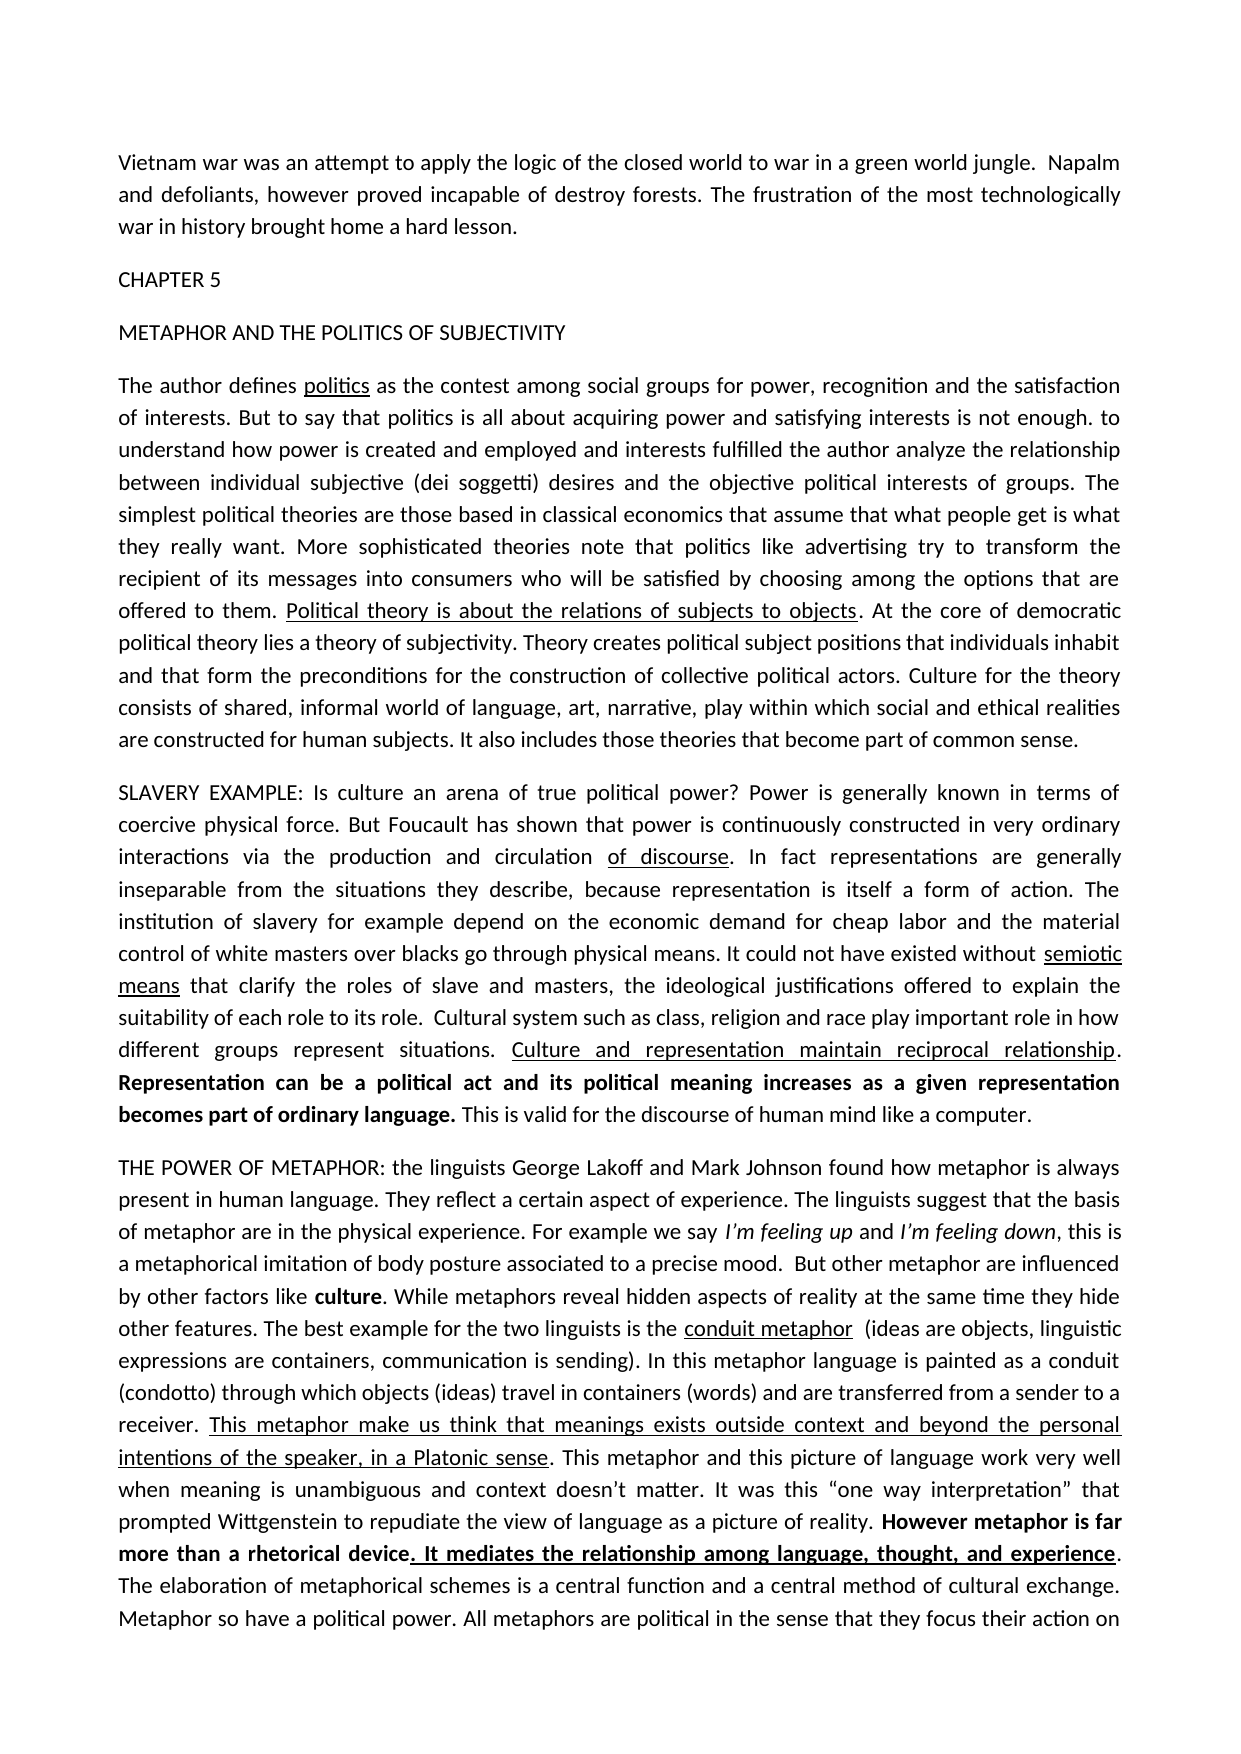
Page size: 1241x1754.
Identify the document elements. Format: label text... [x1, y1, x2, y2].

text CHAPTER 5 [118, 265, 1122, 293]
text SLAVERY EXAMPLE: Is culture an arena of true political power? Power is generally known in terms of coercive physical force. But Foucault has shown that power is continuously constructed in very ordinary interactions via the production and circulation of discourse. In fact representations are generally inseparable from the situations they describe, because representation is itself a form of action. The institution of slavery for example depend on the economic demand for cheap labor and the material control of white masters over blacks go through physical means. It could not have existed without semiotic means that clarify the roles of slave and masters, the ideological justifications offered to explain the suitability of each role to its role. Cultural system such as class, religion and race play important role in how different groups represent situations. Culture and representation maintain reciprocal relationship. Representation can be a political act and its political meaning increases as a given representation becomes part of ordinary language. This is valid for the discourse of human mind like a computer. [118, 778, 1122, 1128]
text The author defines politics as the contest among social groups for power, recognition and the satisfaction of interests. But to say that politics is all about acquiring power and satisfying interests is not enough. to understand how power is created and employed and interests fulfilled the author analyze the relationship between individual subjective (dei soggetti) desires and the objective political interests of groups. The simplest political theories are those based in classical economics that assume that what people get is what they really want. More sophisticated theories note that politics like advertising try to transform the recipient of its messages into consumers who will be satisfied by choosing among the options that are offered to them. Political theory is about the relations of subjects to objects. At the core of democratic political theory lies a theory of subjectivity. Theory creates political subject positions that individuals inhabit and that form the preconditions for the construction of collective political actors. Culture for the theory consists of shared, informal world of language, art, narrative, play within which social and ethical realities are constructed for human subjects. It also includes those theories that become part of common sense. [118, 371, 1122, 753]
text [118, 1153, 1122, 1632]
text METAPHOR AND THE POLITICS OF SUBJECTIVITY [118, 318, 1122, 346]
text Vietnam war was an attempt to apply the logic of the closed world to war in a green world jungle. Napalm and defoliants, however proved incapable of destroy forests. The frustration of the most technologically war in history brought home a hard lesson. [118, 148, 1122, 240]
